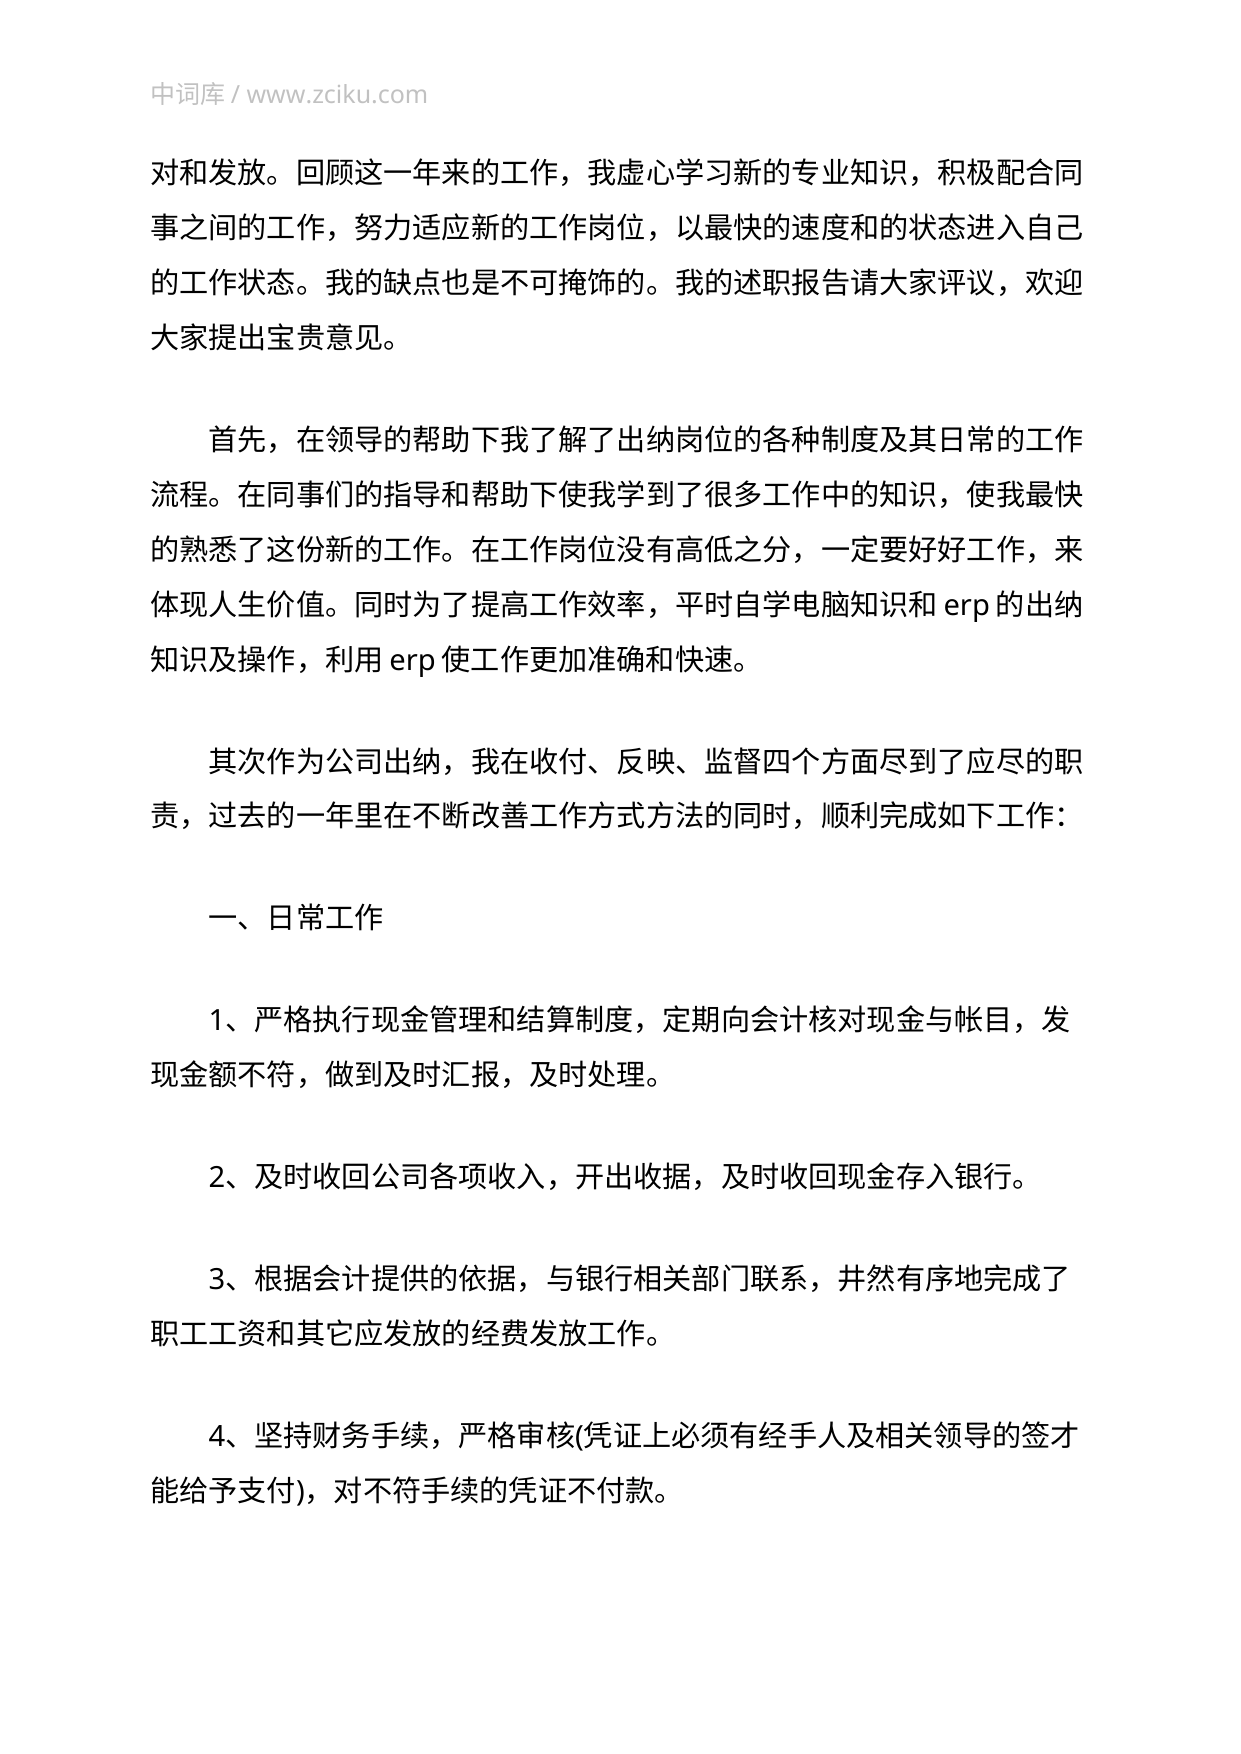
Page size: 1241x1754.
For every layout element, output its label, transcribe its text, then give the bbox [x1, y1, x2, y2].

text 一、日常工作 [150, 895, 1090, 937]
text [150, 150, 1090, 357]
text 首先，在领导的帮助下我了解了出纳岗位的各种制度及其日常的工作流程。在同事们的指导和帮助下使我学到了很多工作中的知识，使我最快的熟悉了这份新的工作。在工作岗位没有高低之分，一定要好好工作，来体现人生价值。同时为了提高工作效率，平时自学电脑知识和erp的出纳知识及操作，利用erp使工作更加准确和快速。 [150, 416, 1090, 678]
text 2、及时收回公司各项收入，开出收据，及时收回现金存入银行。 [150, 1153, 1090, 1196]
text 3、根据会计提供的依据，与银行相关部门联系，井然有序地完成了职工工资和其它应发放的经费发放工作。 [150, 1255, 1090, 1353]
text 1、严格执行现金管理和结算制度，定期向会计核对现金与帐目，发现金额不符，做到及时汇报，及时处理。 [150, 997, 1090, 1094]
text 其次作为公司出纳，我在收付、反映、监督四个方面尽到了应尽的职责，过去的一年里在不断改善工作方式方法的同时，顺利完成如下工作： [150, 738, 1090, 835]
text 4、坚持财务手续，严格审核(凭证上必须有经手人及相关领导的签才能给予支付)，对不符手续的凭证不付款。 [150, 1412, 1090, 1509]
